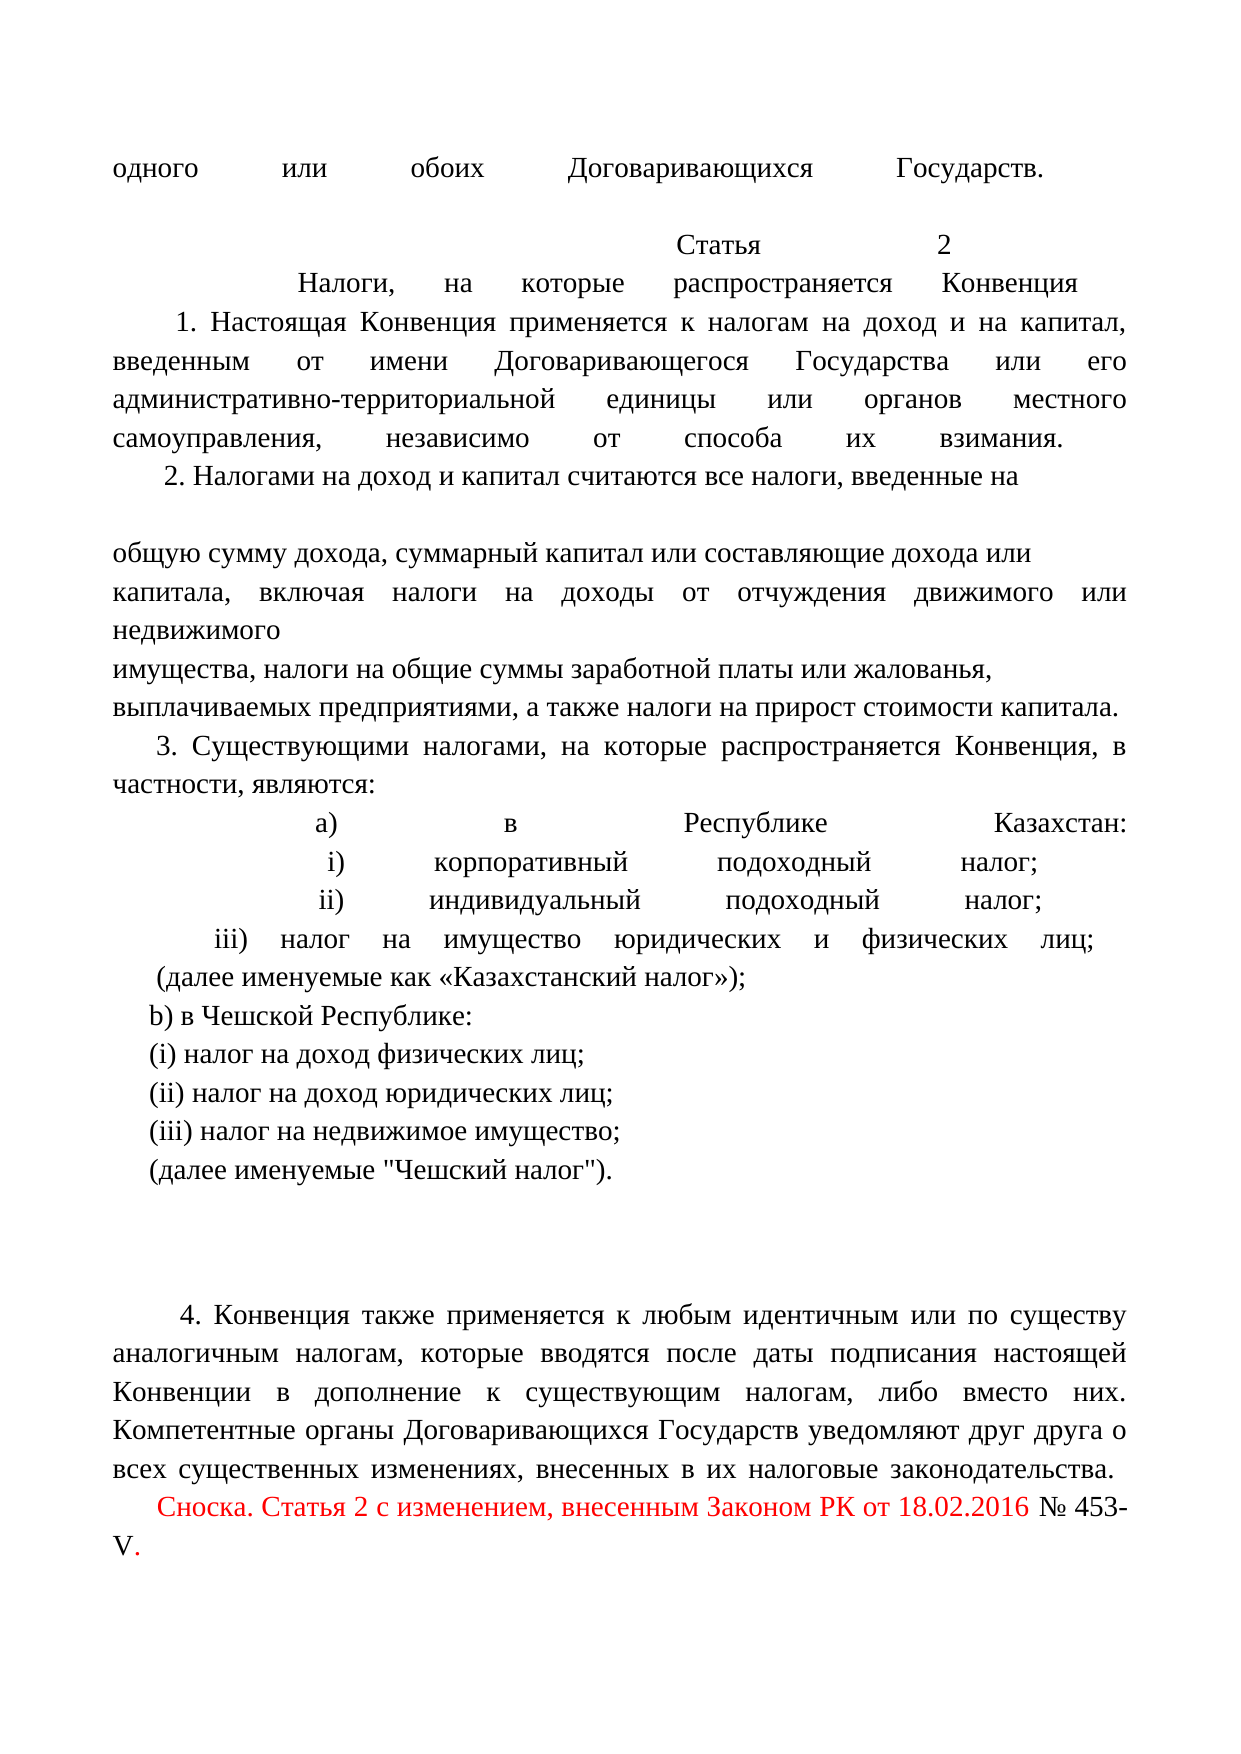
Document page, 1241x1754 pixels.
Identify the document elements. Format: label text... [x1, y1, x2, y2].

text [112, 1258, 1128, 1600]
text общую сумму дохода, суммарный капитал или составляющие дохода или [112, 535, 1128, 569]
text (iii) налог на недвижимое имущество; [112, 1113, 1128, 1147]
text имущества, налоги на общие суммы заработной платы или жалованья, [112, 651, 1128, 684]
text выплачиваемых предприятиями, а также налоги на прирост стоимости капитала. [112, 689, 1128, 723]
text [112, 150, 1128, 492]
text (i) налог на доход физических лиц; [112, 1036, 1128, 1070]
text (ii) налог на доход юридических лиц; [112, 1075, 1128, 1108]
text а) в Республике Казахстан: i) корпоративный подоходный налог; ii) индивидуальный подоходный налог; iii) налог на имущество юридических и физических лиц; (далее именуемые как «Казахстанский налог»); [112, 805, 1128, 993]
text капитала, включая налоги на доходы от отчуждения движимого или недвижимого [112, 574, 1128, 646]
text b) в Чешской Республике: [112, 998, 1128, 1031]
text (далее именуемые "Чешский налог"). [112, 1152, 1128, 1186]
text 3. Существующими налогами, на которые распространяется Конвенция, в частности, являются: [112, 728, 1128, 800]
